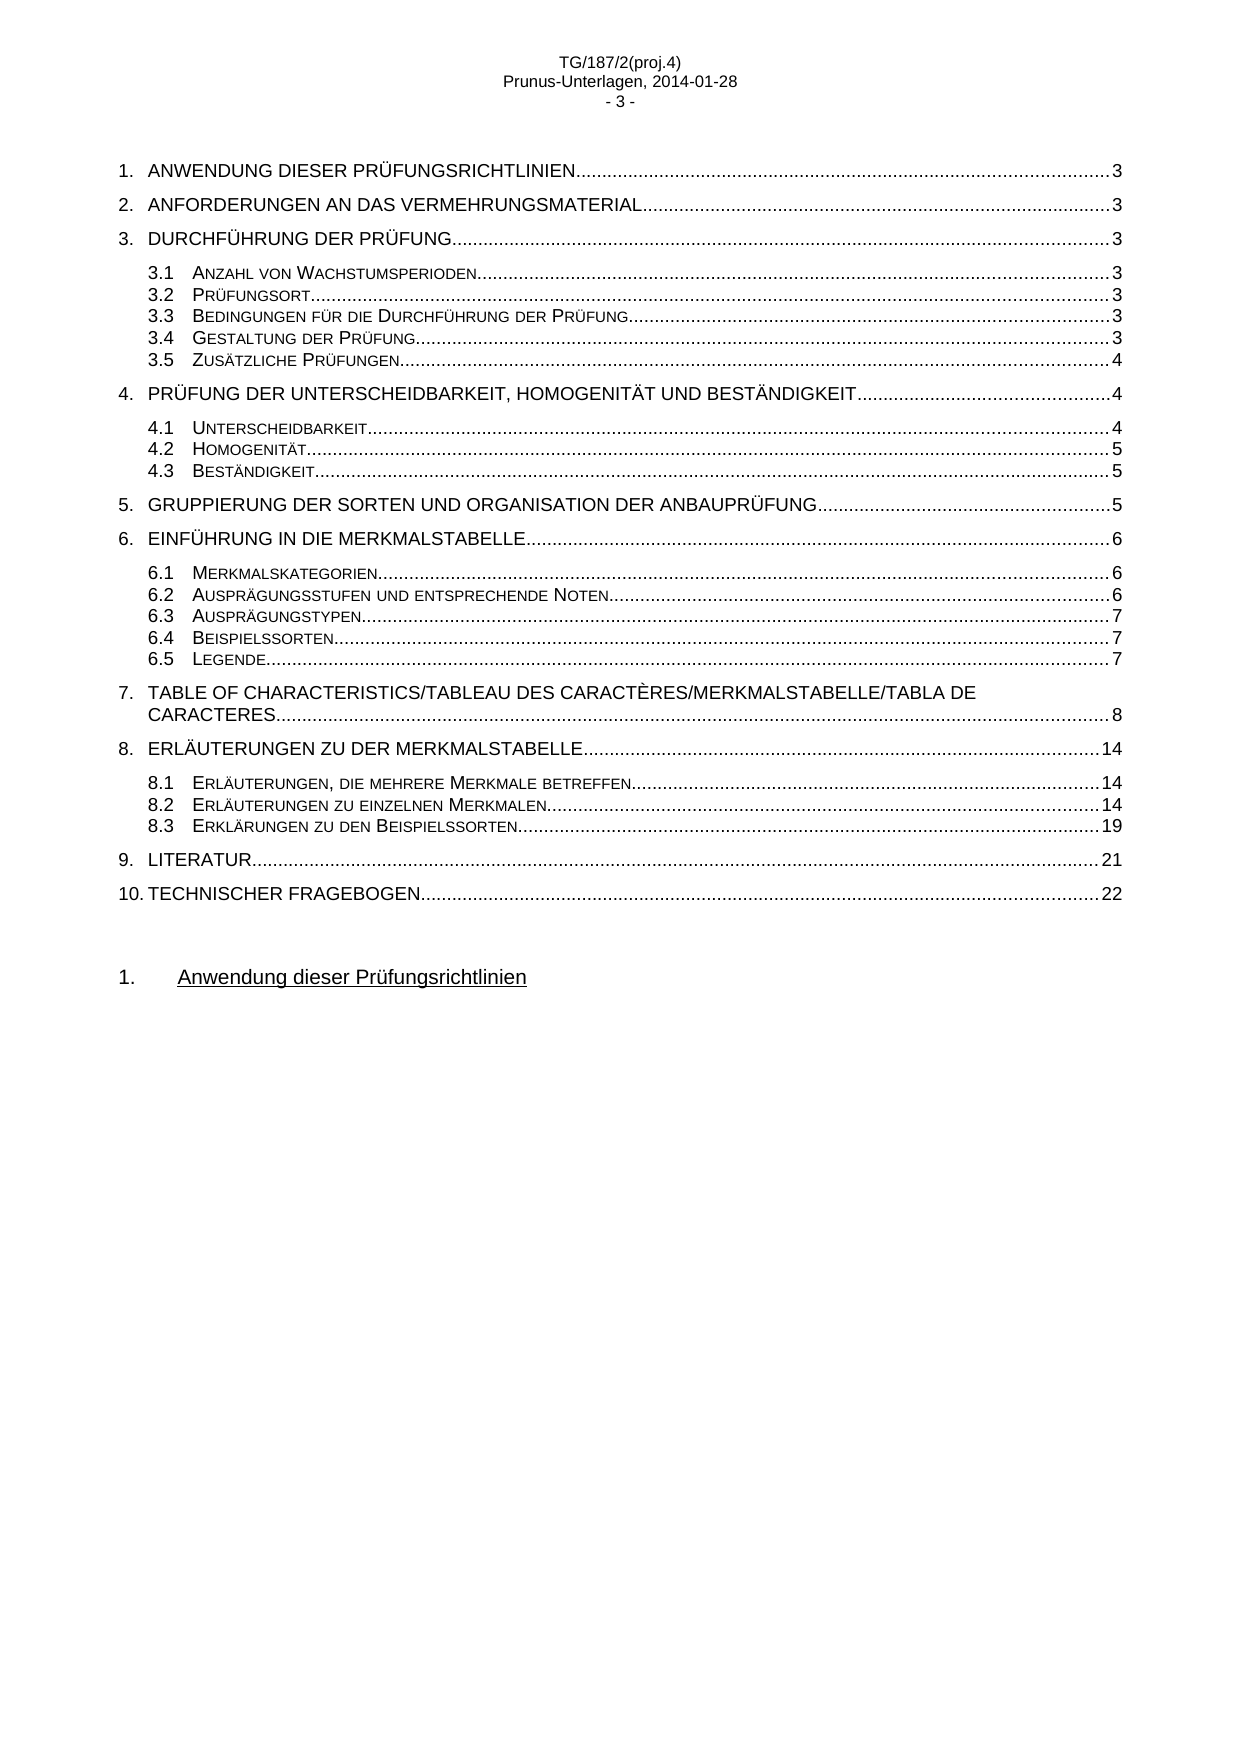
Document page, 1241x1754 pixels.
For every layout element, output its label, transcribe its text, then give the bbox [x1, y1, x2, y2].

subtitle Anwendung dieser Prüfungsrichtlinien [118, 965, 1122, 989]
text 3.1 Anzahl von Wachstumsperioden 3 [148, 262, 1033, 284]
text 7. Table of Characteristics/Tableau des caractères/Merkmalstabelle/Tabla de caracteres 8 [118, 682, 1033, 725]
text 2. Anforderungen an das Vermehrungsmaterial 3 [118, 194, 1033, 216]
text 4.1 Unterscheidbarkeit 4 [148, 417, 1033, 438]
text 4.2 Homogenität 5 [148, 438, 1033, 460]
text 6.5 Legende 7 [148, 648, 1033, 670]
text 6.4 Beispielssorten 7 [148, 627, 1033, 648]
text 8.2 Erläuterungen zu einzelnen Merkmalen 14 [148, 793, 1033, 815]
text 5. Gruppierung der Sorten und Organisation der Anbauprüfung 5 [118, 494, 1033, 515]
text 8.3 Erklärungen zu den Beispielssorten 19 [148, 815, 1033, 837]
text 6. Einführung in die Merkmalstabelle 6 [118, 528, 1033, 549]
text 6.1 Merkmalskategorien 6 [148, 562, 1033, 583]
text 4. Prüfung der Unterscheidbarkeit, Homogenität und Beständigkeit 4 [118, 382, 1033, 404]
text 6.2 Ausprägungsstufen und entsprechende Noten 6 [148, 583, 1033, 605]
text 6.3 Ausprägungstypen 7 [148, 605, 1033, 627]
text 3. Durchführung der Prüfung 3 [118, 228, 1033, 250]
text 1. Anwendung dieser Prüfungsrichtlinien 3 [118, 160, 1033, 182]
text 3.3 Bedingungen für die Durchführung der Prüfung 3 [148, 305, 1033, 327]
text 3.2 Prüfungsort 3 [148, 284, 1033, 305]
text 3.5 Zusätzliche Prüfungen 4 [148, 348, 1033, 370]
text 10. Technischer Fragebogen 22 [118, 883, 1033, 905]
text 3.4 Gestaltung der Prüfung 3 [148, 327, 1033, 348]
text 8.1 Erläuterungen, die mehrere Merkmale betreffen 14 [148, 772, 1033, 793]
text 9. Literatur 21 [118, 849, 1033, 871]
text 4.3 Beständigkeit 5 [148, 460, 1033, 481]
text 8. Erläuterungen zu der Merkmalstabelle 14 [118, 738, 1033, 759]
